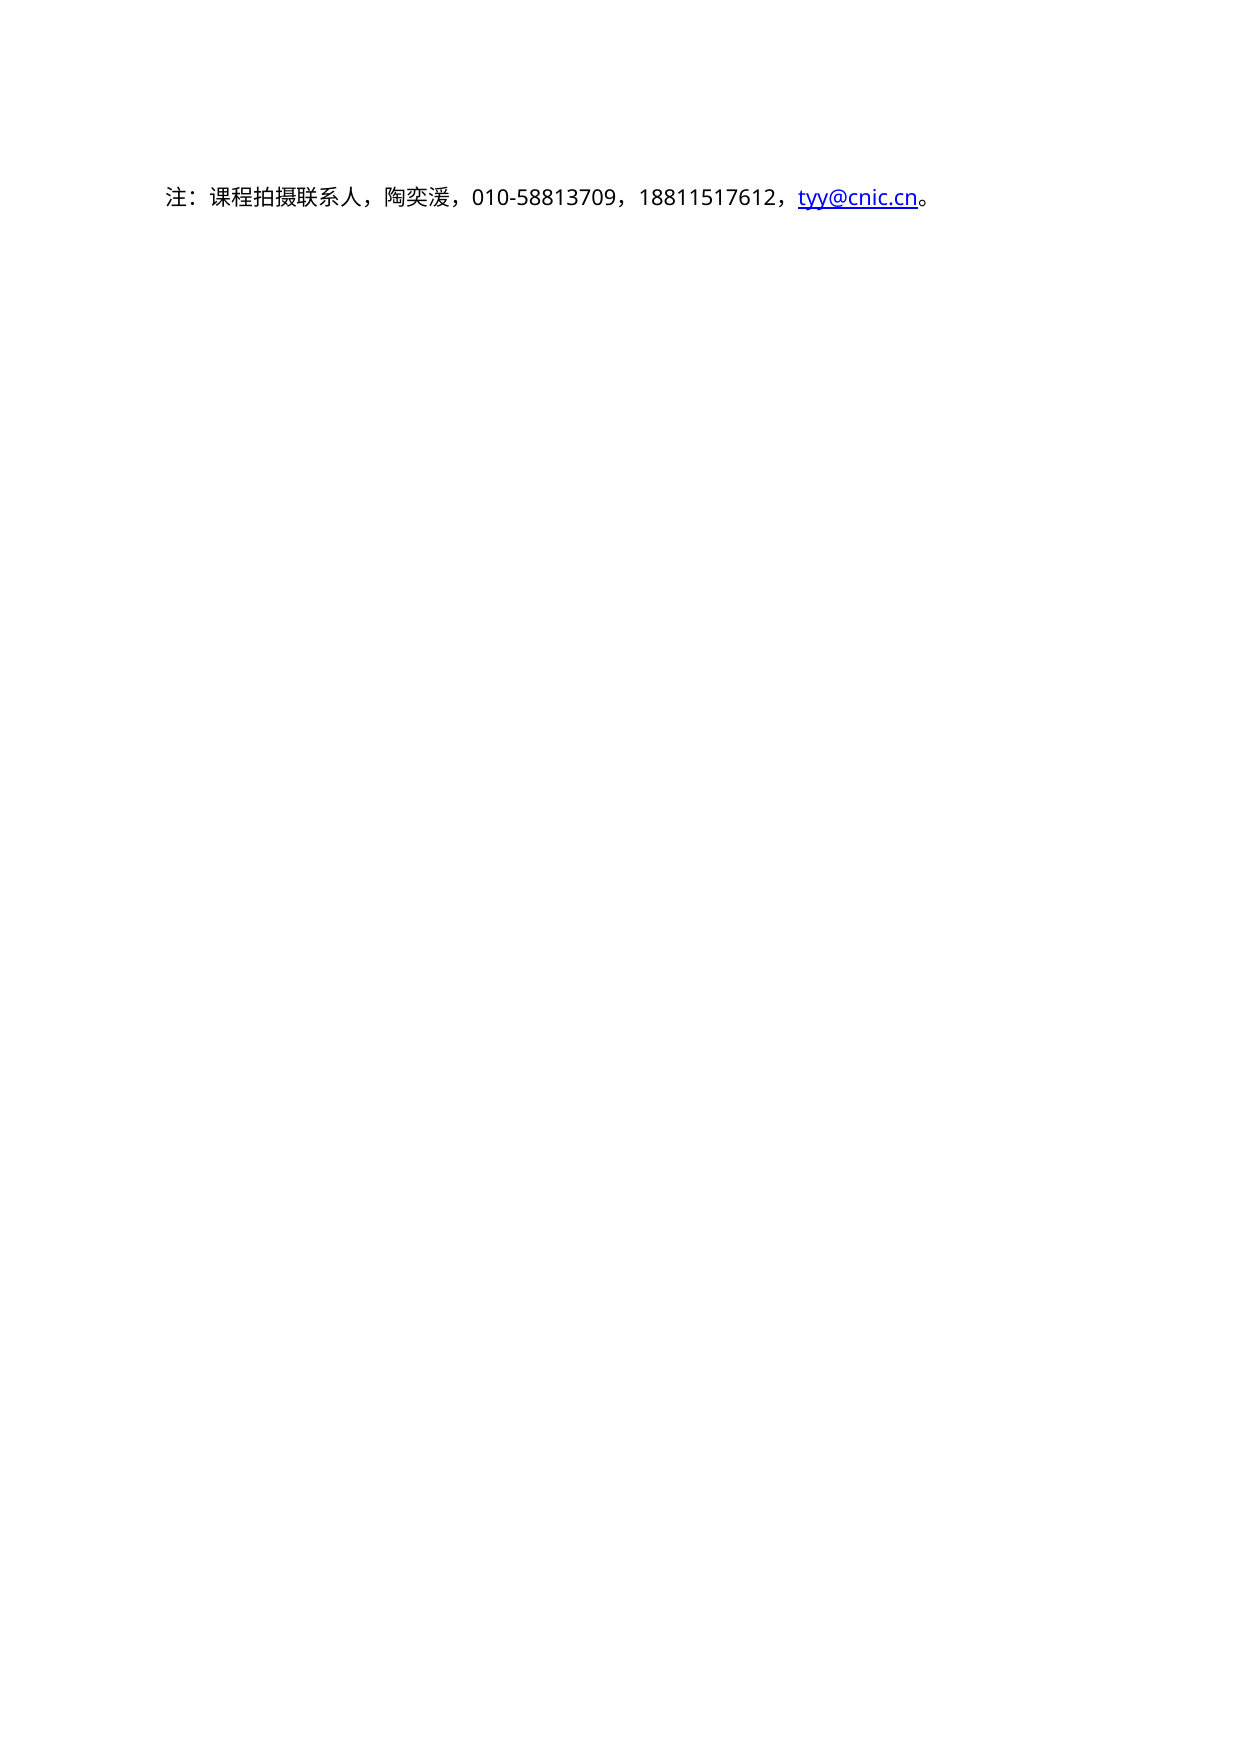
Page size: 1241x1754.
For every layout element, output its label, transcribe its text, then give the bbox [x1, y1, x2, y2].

text 注：课程拍摄联系人，陶奕湲，010-58813709，18811517612，tyy@cnic.cn。 [165, 180, 1081, 212]
